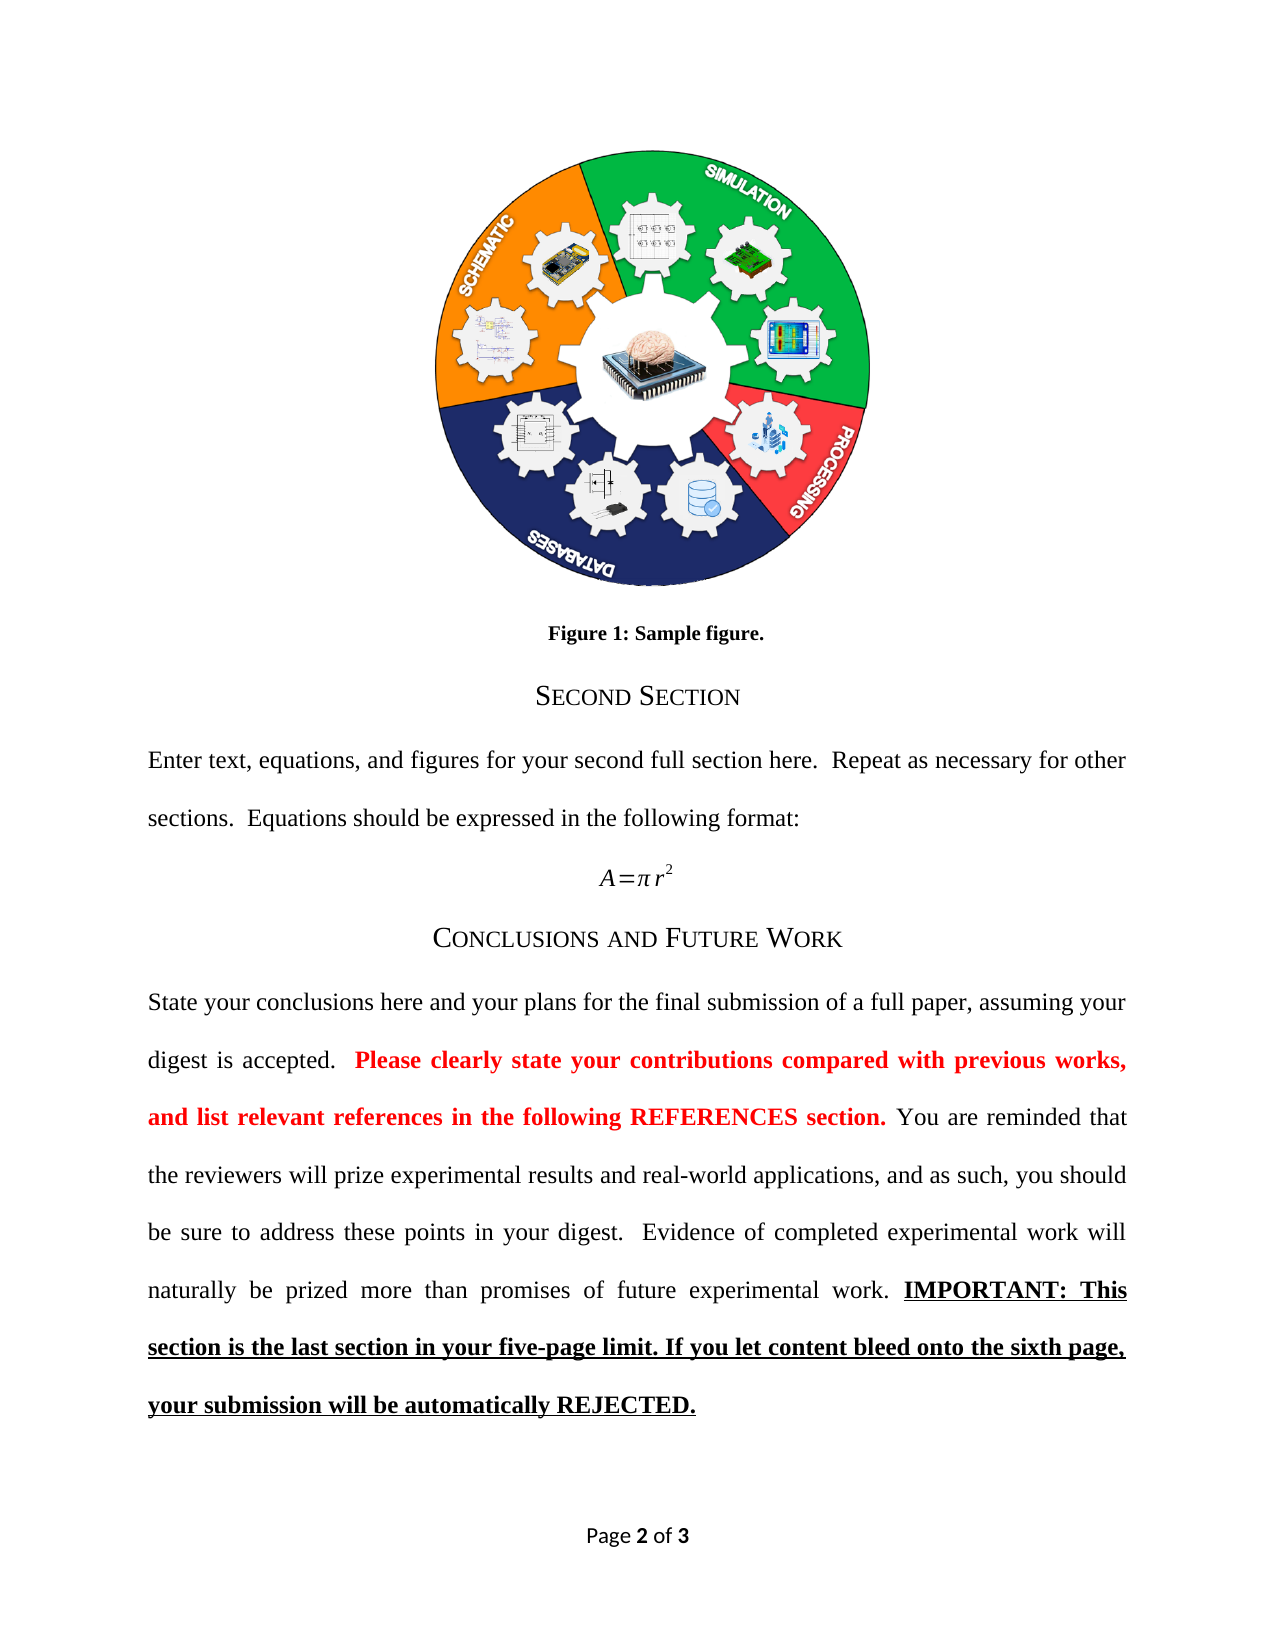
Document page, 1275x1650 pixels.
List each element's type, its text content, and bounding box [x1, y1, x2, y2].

text State your conclusions here and your plans for the final submission of a full paper, assuming your digest is accepted. Please clearly state your contributions compared with previous works, and list relevant references in the following REFERENCES section. You are reminded that the reviewers will prize experimental results and real-world applications, and as such, you should be sure to address these points in your digest. Evidence of completed experimental work will naturally be prized more than promises of future experimental work. IMPORTANT: This section is the last section in your five-page limit. If you let content bleed onto the sixth page, your submission will be automatically REJECTED. [148, 987, 1127, 1418]
text Figure 1: Sample figure. [412, 621, 900, 645]
text Enter text, equations, and figures for your second full section here. Repeat as necessary for other sections. Equations should be expressed in the following format: [148, 745, 1127, 832]
text Conclusions and Future Work [148, 920, 1127, 954]
picture [434, 150, 878, 593]
